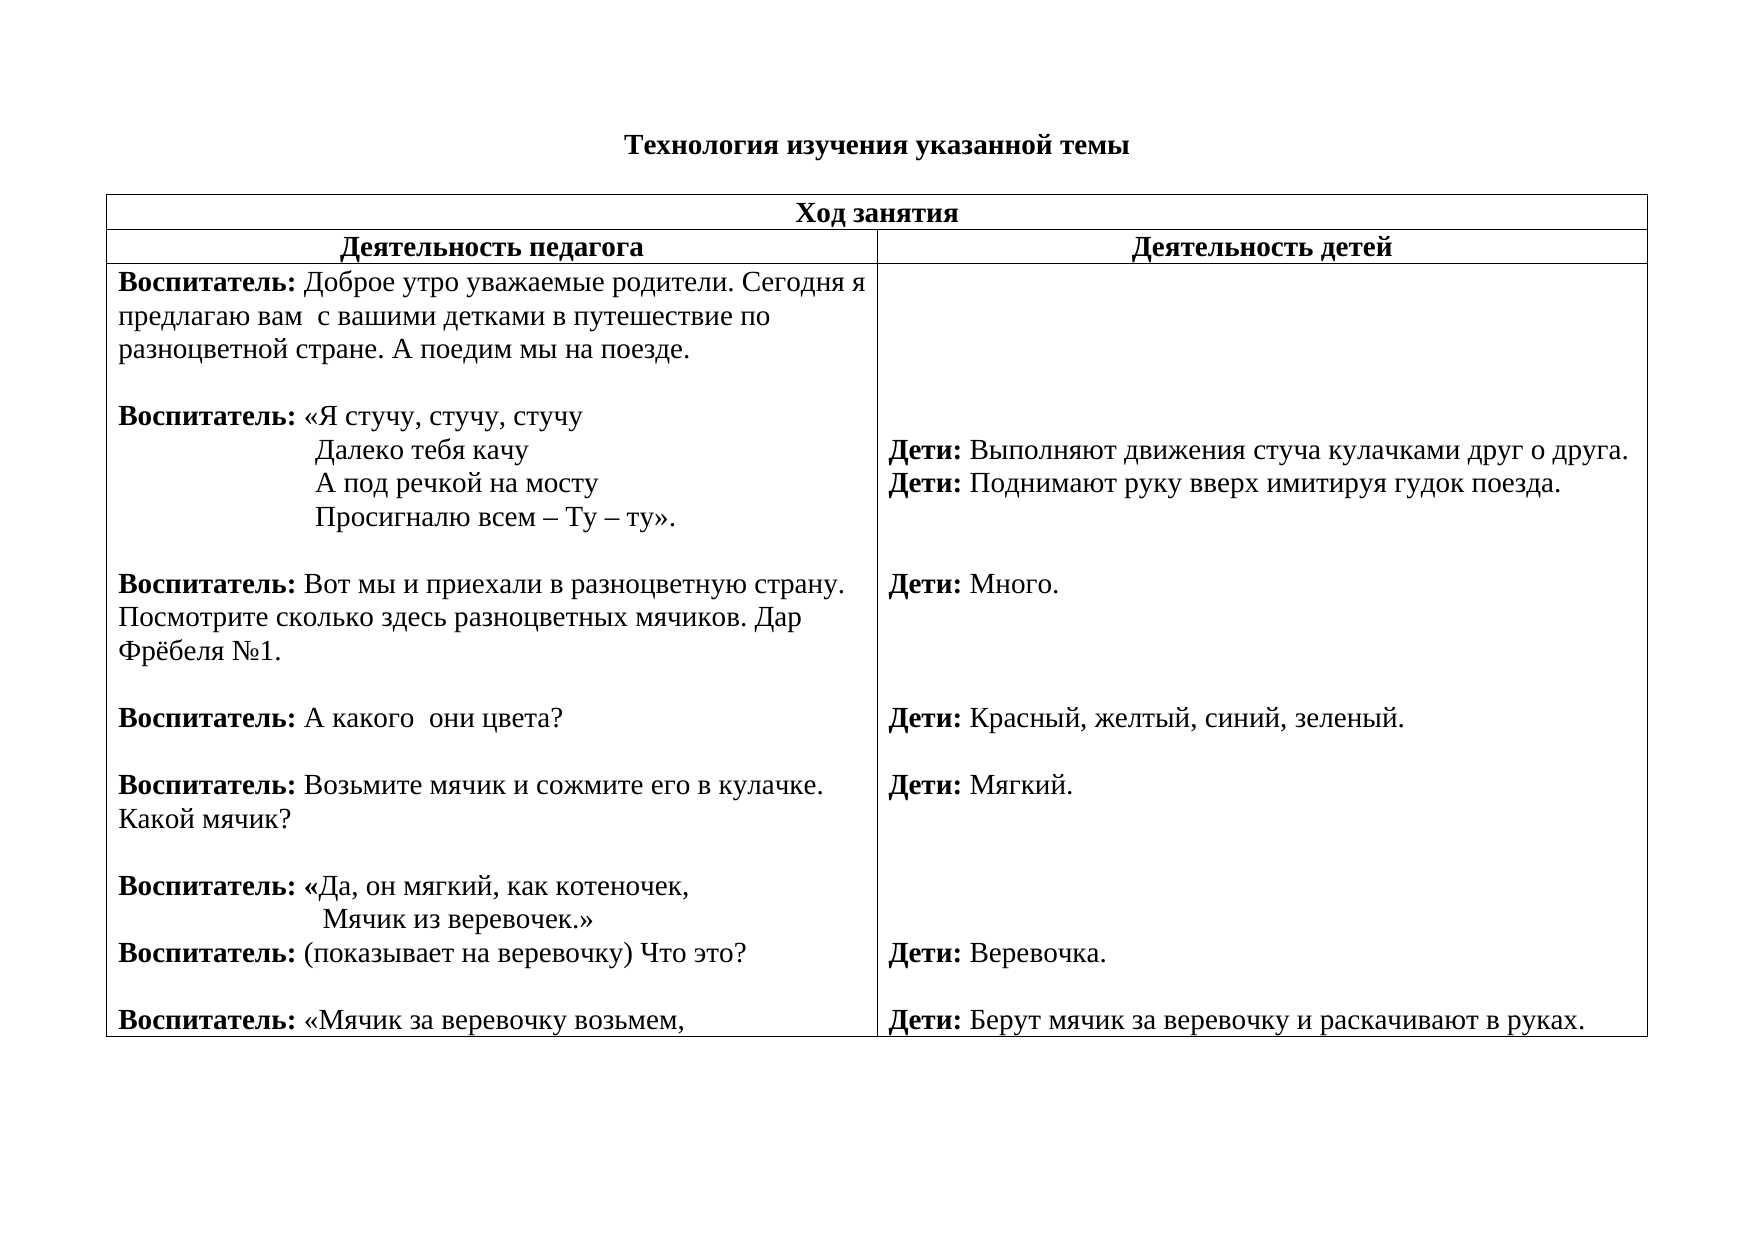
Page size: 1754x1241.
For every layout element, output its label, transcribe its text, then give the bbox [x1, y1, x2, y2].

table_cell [878, 264, 1647, 1036]
table_cell Деятельность педагога [107, 230, 877, 263]
text Технология изучения указанной темы [118, 127, 1636, 160]
table_cell Деятельность детей [878, 230, 1647, 263]
table_header Ход занятия [107, 195, 1647, 228]
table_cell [107, 264, 877, 1036]
